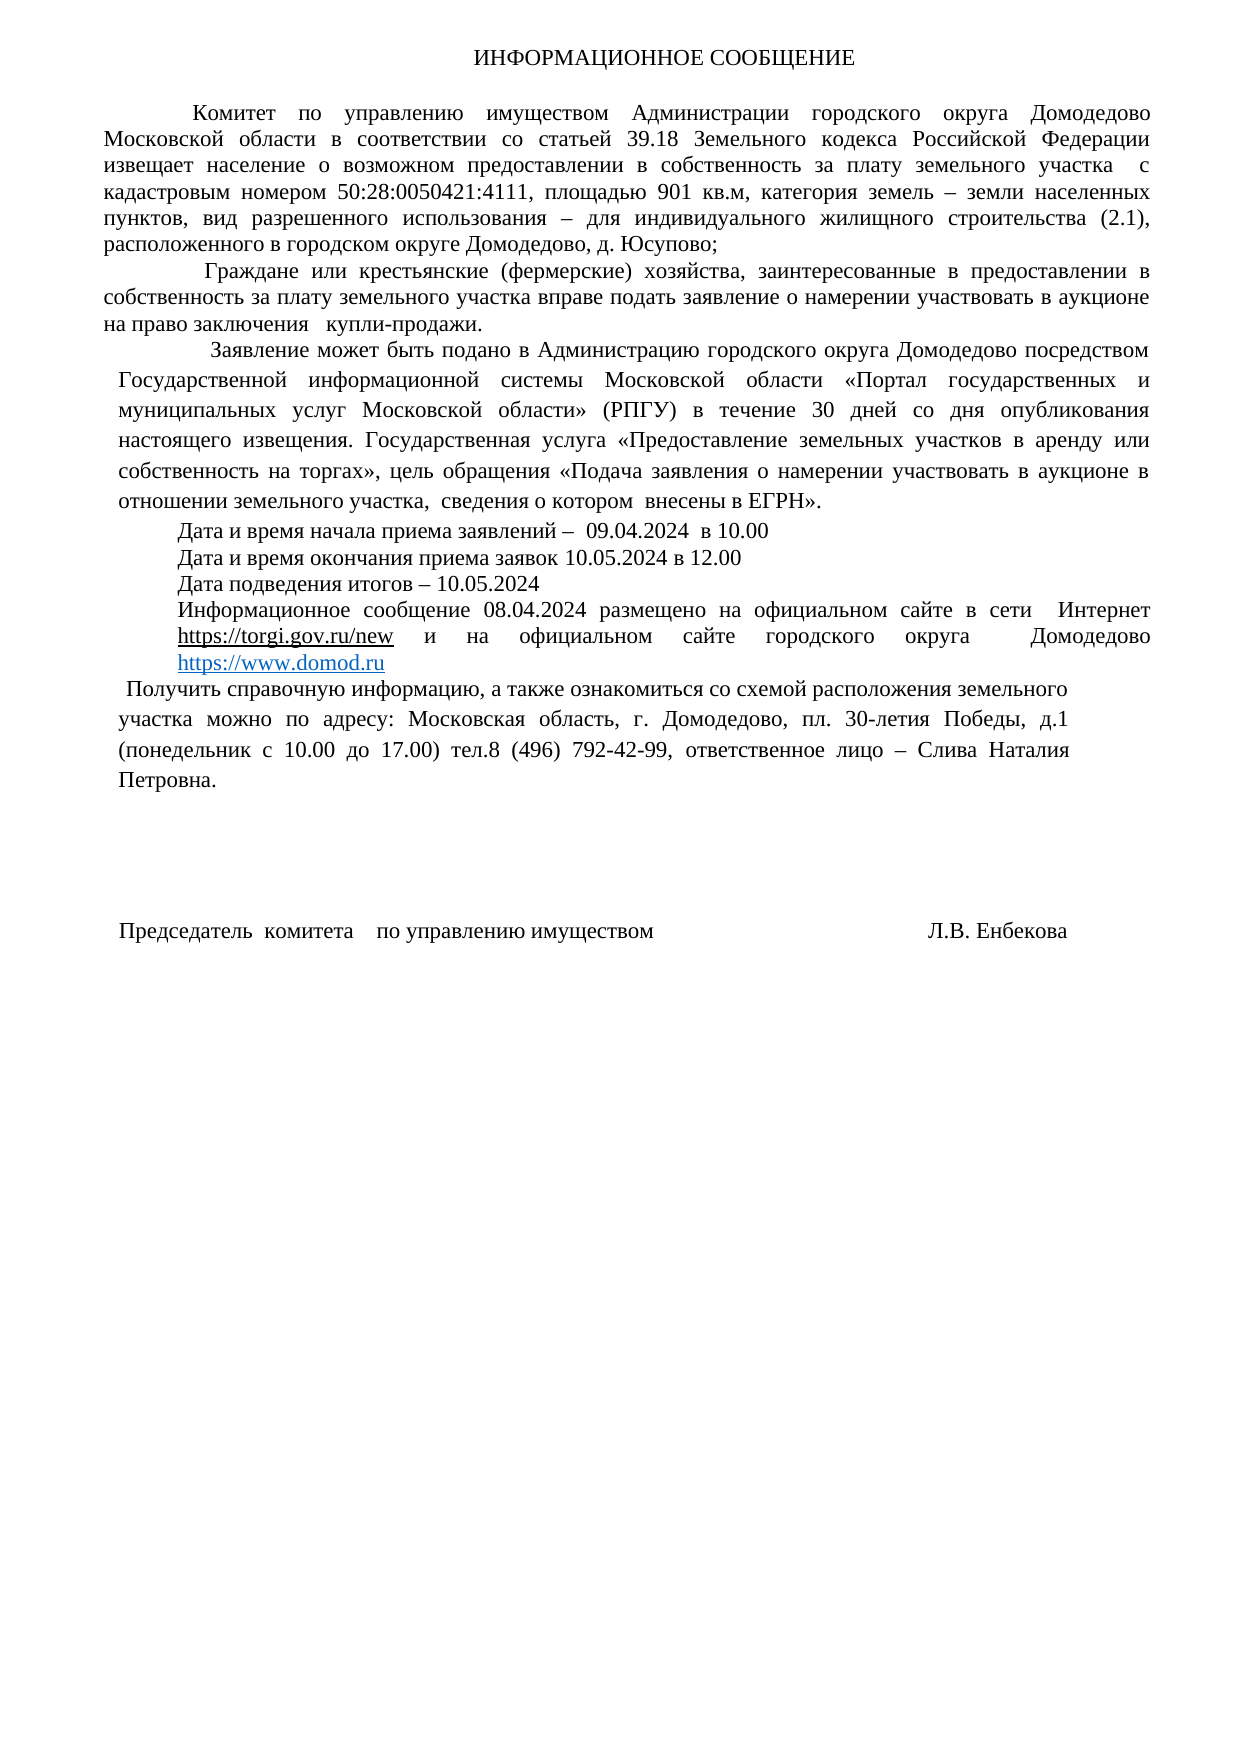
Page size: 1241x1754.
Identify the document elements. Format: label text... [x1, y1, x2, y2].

text Комитет по управлению имуществом Администрации городского округа Домодедово Московской области в соответствии со статьей 39.18 Земельного кодекса Российской Федерации извещает население о возможном предоставлении в собственность за плату земельного участка с кадастровым номером 50:28:0050421:4111, площадью 901 кв.м, категория земель – земли населенных пунктов, вид разрешенного использования – для индивидуального жилищного строительства (2.1), расположенного в городском округе Домодедово, д. Юсупово; [103, 99, 1152, 257]
text Дата подведения итогов – 10.05.2024 [177, 570, 1070, 596]
text Дата и время окончания приема заявок 10.05.2024 в 12.00 [177, 543, 1070, 570]
text Заявление может быть подано в Администрацию городского округа Домодедово посредством Государственной информационной системы Московской области «Портал государственных и муниципальных услуг Московской области» (РПГУ) в течение 30 дней со дня опубликования настоящего извещения. Государственная услуга «Предоставление земельных участков в аренду или собственность на торгах», цель обращения «Подача заявления о намерении участвовать в аукционе в отношении земельного участка, сведения о котором внесены в ЕГРН». [118, 336, 1152, 513]
text Дата и время начала приема заявлений – 09.04.2024 в 10.00 [177, 517, 1070, 543]
text ИНФОРМАЦИОННОЕ СООБЩЕНИЕ [177, 44, 1152, 71]
text Председатель комитета по управлению имуществом Л.В. Енбекова [44, 917, 1070, 943]
text Граждане или крестьянские (фермерские) хозяйства, заинтересованные в предоставлении в собственность за плату земельного участка вправе подать заявление о намерении участвовать в аукционе на право заключения купли-продажи. [103, 257, 1152, 336]
text Получить справочную информацию, а также ознакомиться со схемой расположения земельного участка можно по адресу: Московская область, г. Домодедово, пл. 30-летия Победы, д.1 (понедельник с 10.00 до 17.00) тел.8 (496) 792-42-99, ответственное лицо – Слива Наталия Петровна. [44, 675, 1070, 792]
text Информационное сообщение 08.04.2024 размещено на официальном сайте в сети Интернет https://torgi.gov.ru/new и на официальном сайте городского округа Домодедово https://www.domod.ru [177, 596, 1152, 675]
